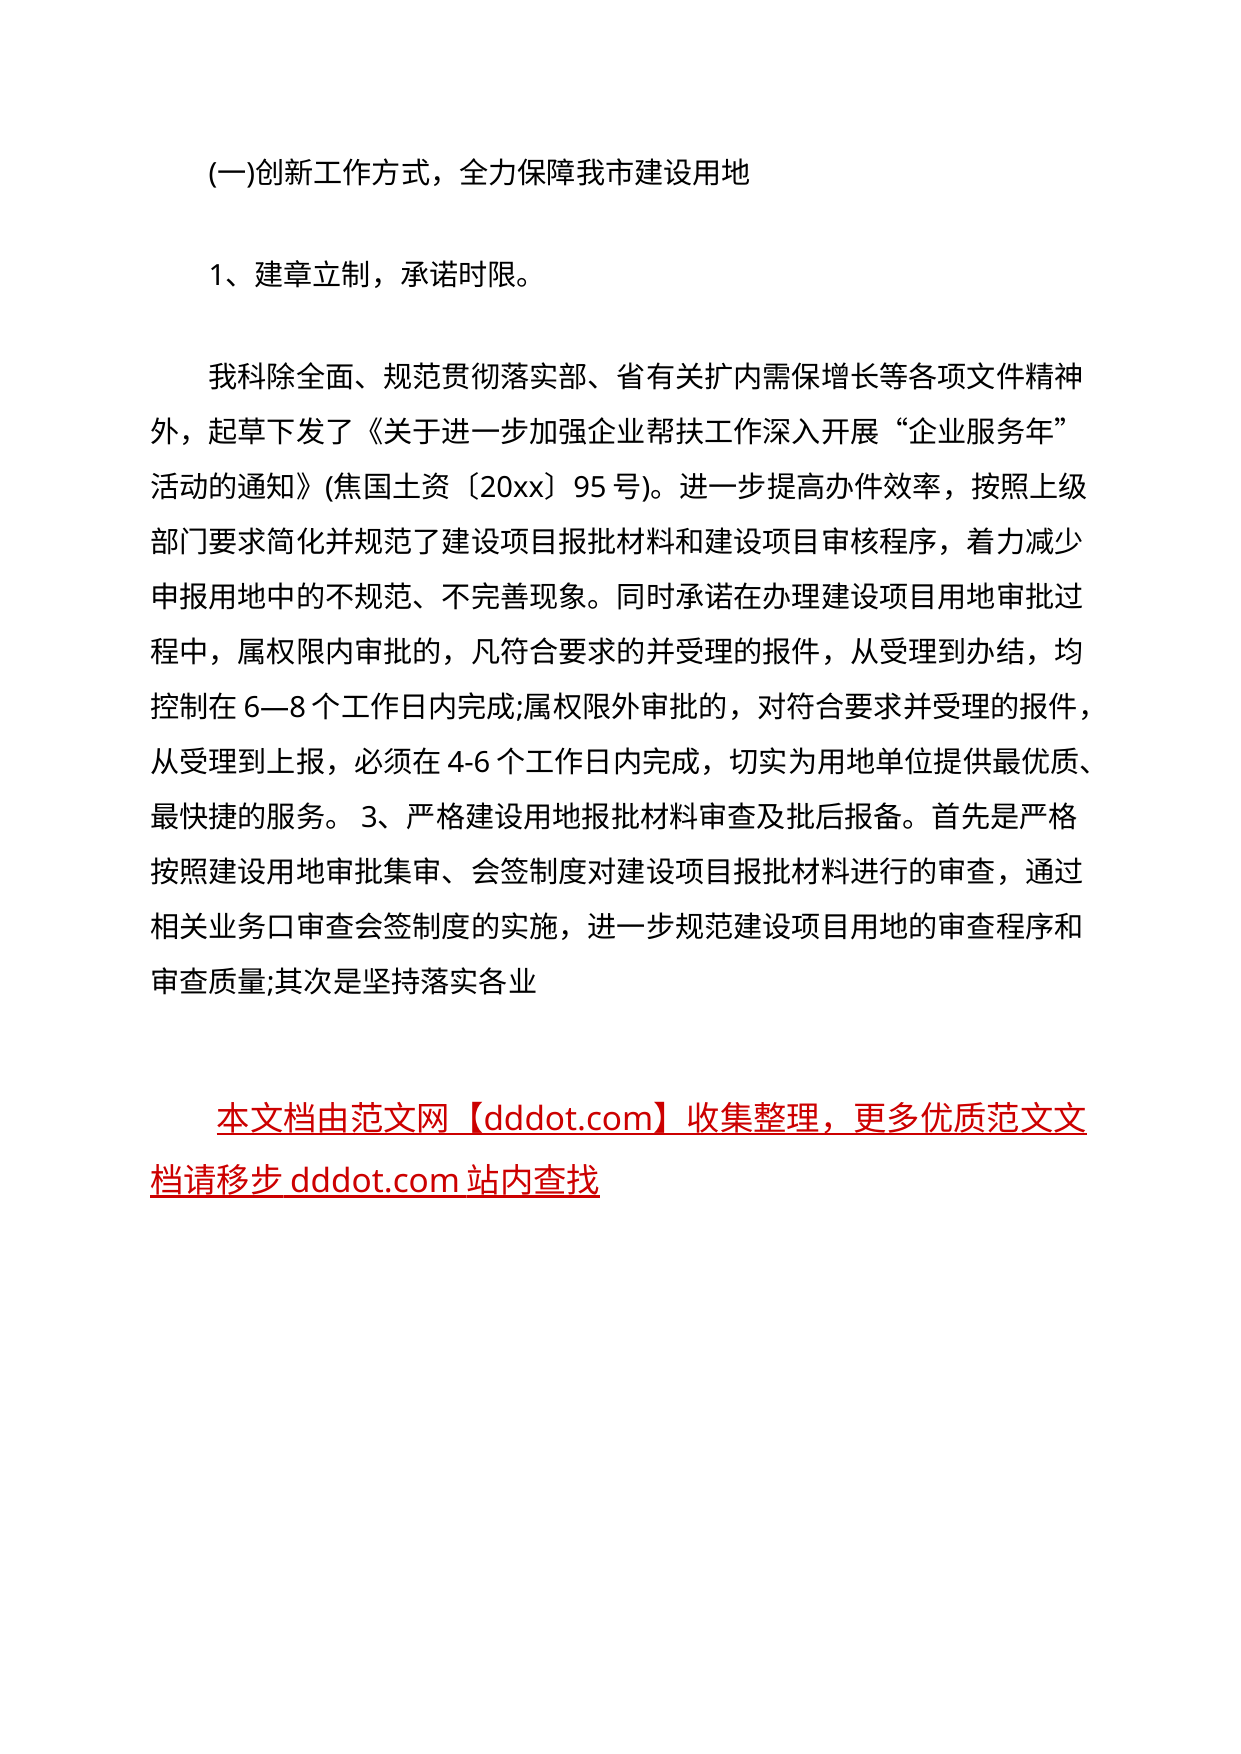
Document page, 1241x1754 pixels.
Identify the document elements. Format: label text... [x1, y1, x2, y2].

text 本文档由范文网【dddot.com】收集整理，更多优质范文文档请移步dddot.com站内查找 [150, 1091, 1090, 1203]
text 1、建章立制，承诺时限。 [150, 252, 1090, 294]
text (一)创新工作方式，全力保障我市建设用地 [150, 150, 1090, 192]
text 我科除全面、规范贯彻落实部、省有关扩内需保增长等各项文件精神外，起草下发了《关于进一步加强企业帮扶工作深入开展“企业服务年”活动的通知》(焦国土资〔20xx〕95号)。进一步提高办件效率，按照上级部门要求简化并规范了建设项目报批材料和建设项目审核程序，着力减少申报用地中的不规范、不完善现象。同时承诺在办理建设项目用地审批过程中，属权限内审批的，凡符合要求的并受理的报件，从受理到办结，均控制在6—8个工作日内完成;属权限外审批的，对符合要求并受理的报件，从受理到上报，必须在4-6个工作日内完成，切实为用地单位提供最优质、最快捷的服务。 3、严格建设用地报批材料审查及批后报备。首先是严格按照建设用地审批集审、会签制度对建设项目报批材料进行的审查，通过相关业务口审查会签制度的实施，进一步规范建设项目用地的审查程序和审查质量;其次是坚持落实各业 [150, 354, 1090, 1001]
